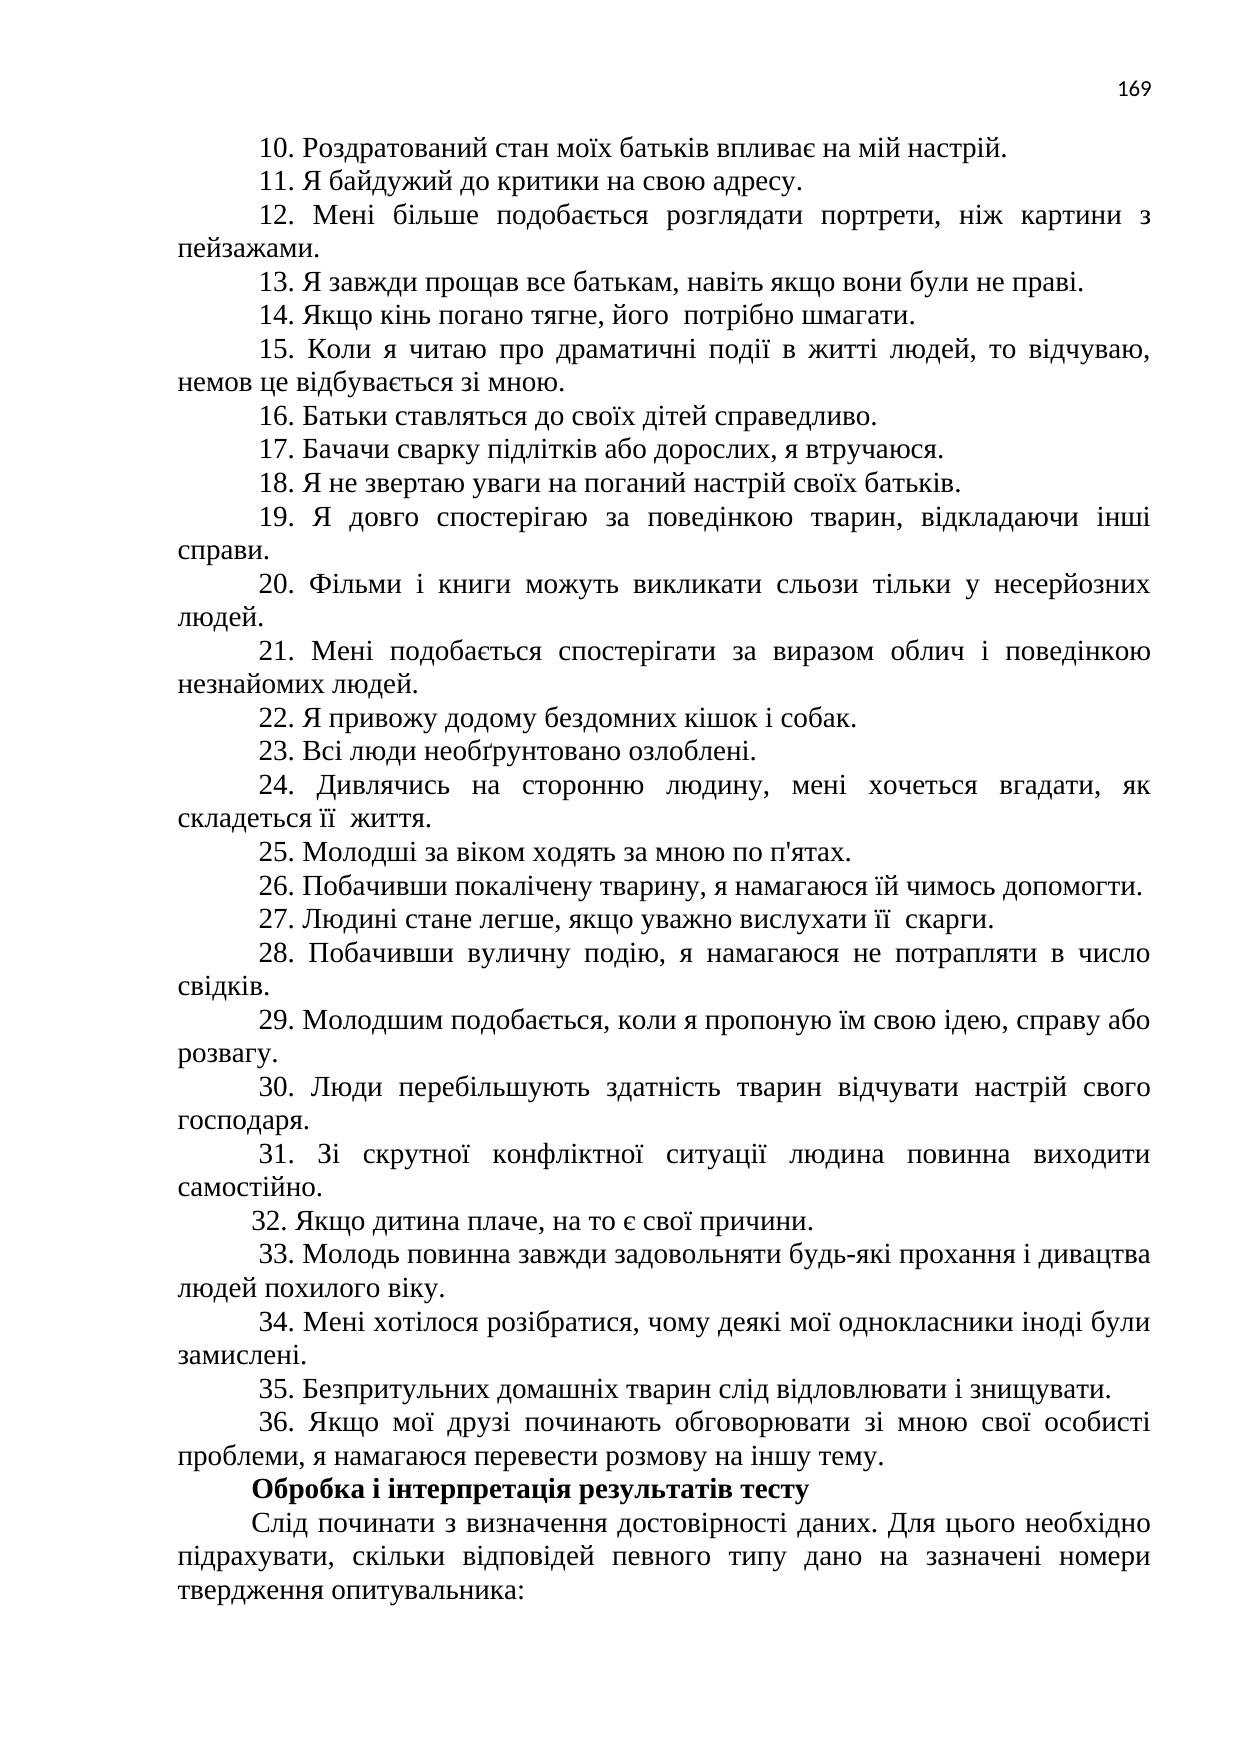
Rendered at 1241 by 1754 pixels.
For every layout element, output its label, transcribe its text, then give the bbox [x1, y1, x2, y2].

list 32. Якщо дитина плаче, на то є свої причини. [177, 1203, 1152, 1237]
list 17. Бачачи сварку підлітків або дорослих, я втручаюся. [177, 432, 1152, 465]
list 34. Мені хотілося розібратися, чому деякі мої однокласники іноді були замислені. [177, 1304, 1152, 1371]
list 10. Роздратований стан моїх батьків впливає на мій настрій. [177, 130, 1152, 163]
list 35. Безпритульних домашніх тварин слід відловлювати і знищувати. [177, 1371, 1152, 1404]
list 14. Якщо кінь погано тягне, його потрібно шмагати. [177, 297, 1152, 331]
list 36. Якщо мої друзі починають обговорювати зі мною свої особисті проблеми, я намагаюся перевести розмову на іншу тему. [177, 1404, 1152, 1471]
list 25. Молодші за віком ходять за мною по п'ятах. [177, 834, 1152, 868]
list 18. Я не звертаю уваги на поганий настрій своїх батьків. [177, 465, 1152, 499]
list 15. Коли я читаю про драматичні події в житті людей, то відчуваю, немов це відбувається зі мною. [177, 331, 1152, 398]
list 21. Мені подобається спостерігати за виразом облич і поведінкою незнайомих людей. [177, 633, 1152, 700]
list Слід починати з визначення достовірності даних. Для цього необхідно підрахувати, скільки відповідей певного типу дано на зазначені номери твердження опитувальника: [177, 1505, 1152, 1606]
list 24. Дивлячись на сторонню людину, мені хочеться вгадати, як складеться її життя. [177, 767, 1152, 834]
list 20. Фільми і книги можуть викликати сльози тільки у несерйозних людей. [177, 566, 1152, 633]
list 23. Всі люди необґрунтовано озлоблені. [177, 733, 1152, 767]
list 12. Мені більше подобається розглядати портрети, ніж картини з пейзажами. [177, 197, 1152, 264]
list 22. Я привожу додому бездомних кішок і собак. [177, 700, 1152, 733]
list 26. Побачивши покалічену тварину, я намагаюся їй чимось допомогти. [177, 868, 1152, 901]
list 11. Я байдужий до критики на свою адресу. [177, 163, 1152, 197]
list 29. Молодшим подобається, коли я пропоную їм свою ідею, справу або розвагу. [177, 1002, 1152, 1069]
list 30. Люди перебільшують здатність тварин відчувати настрій свого господаря. [177, 1069, 1152, 1136]
list 16. Батьки ставляться до своїх дітей справедливо. [177, 398, 1152, 432]
list 13. Я завжди прощав все батькам, навіть якщо вони були не праві. [177, 264, 1152, 297]
list 27. Людині стане легше, якщо уважно вислухати її скарги. [177, 901, 1152, 935]
list Обробка і інтерпретація результатів тесту [177, 1471, 1152, 1505]
list 31. Зі скрутної конфліктної ситуації людина повинна виходити самостійно. [177, 1136, 1152, 1203]
list 33. Молодь повинна завжди задовольняти будь-які прохання і дивацтва людей похилого віку. [177, 1237, 1152, 1304]
list 19. Я довго спостерігаю за поведінкою тварин, відкладаючи інші справи. [177, 499, 1152, 566]
list 28. Побачивши вуличну подію, я намагаюся не потрапляти в число свідків. [177, 935, 1152, 1002]
